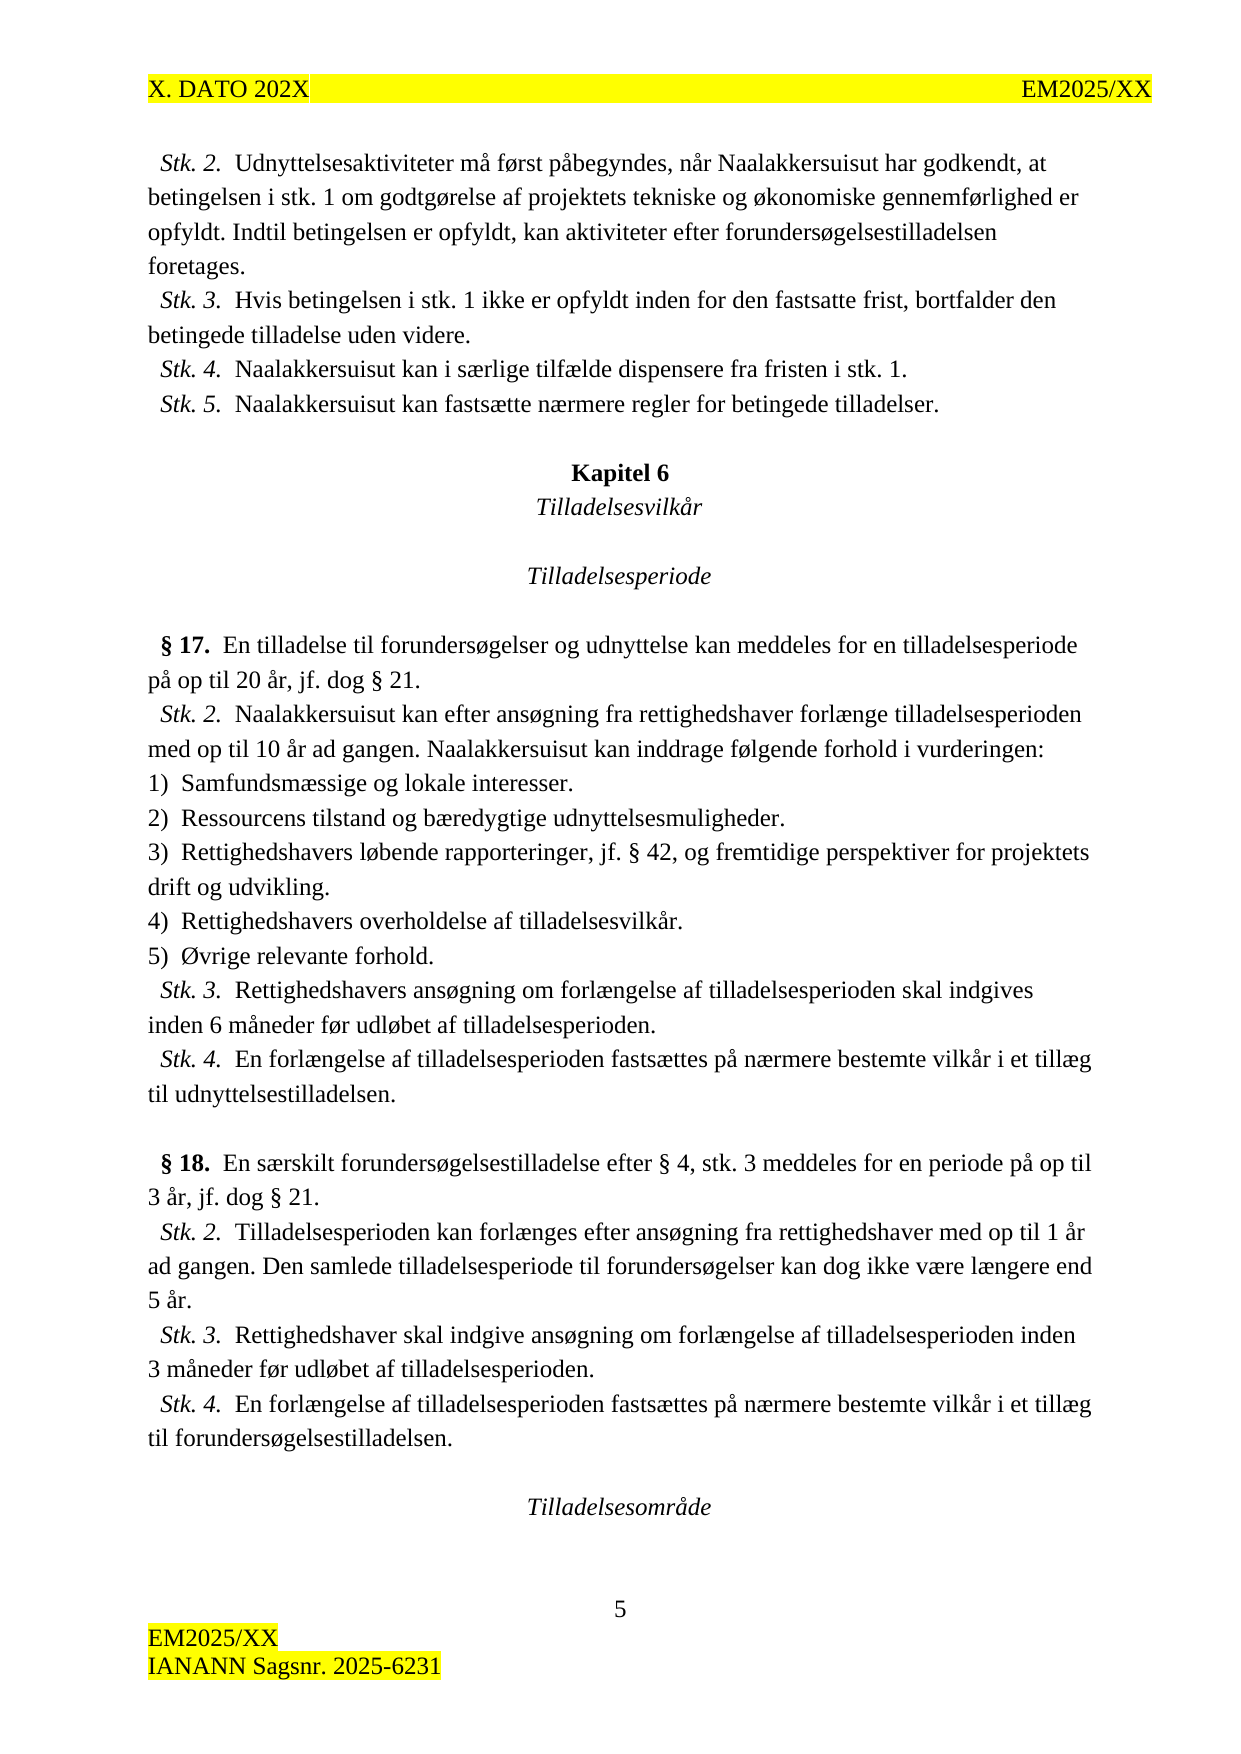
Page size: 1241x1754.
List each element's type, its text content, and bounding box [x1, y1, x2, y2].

text 4) Rettighedshavers overholdelse af tilladelsesvilkår. [148, 906, 1092, 935]
text Stk. 2. Tilladelsesperioden kan forlænges efter ansøgning fra rettighedshaver med op til 1 år ad gangen. Den samlede tilladelsesperiode til forundersøgelser kan dog ikke være længere end 5 år. [148, 1217, 1092, 1314]
text Stk. 2. Udnyttelsesaktiviteter må først påbegyndes, når Naalakkersuisut har godkendt, at betingelsen i stk. 1 om godtgørelse af projektets tekniske og økonomiske gennemførlighed er opfyldt. Indtil betingelsen er opfyldt, kan aktiviteter efter forundersøgelsestilladelsen foretages. [148, 148, 1092, 280]
text Tilladelsesvilkår [148, 492, 1092, 521]
text Stk. 3. Hvis betingelsen i stk. 1 ikke er opfyldt inden for den fastsatte frist, bortfalder den betingede tilladelse uden videre. [148, 286, 1092, 349]
text Tilladelsesperiode [148, 561, 1092, 590]
text § 17. En tilladelse til forundersøgelser og udnyttelse kan meddeles for en tilladelsesperiode på op til 20 år, jf. dog § 21. [148, 630, 1092, 694]
text Stk. 2. Naalakkersuisut kan efter ansøgning fra rettighedshaver forlænge tilladelsesperioden med op til 10 år ad gangen. Naalakkersuisut kan inddrage følgende forhold i vurderingen: [148, 699, 1092, 763]
text 5) Øvrige relevante forhold. [148, 941, 1092, 969]
text Stk. 4. Naalakkersuisut kan i særlige tilfælde dispensere fra fristen i stk. 1. [148, 354, 1092, 383]
text Stk. 5. Naalakkersuisut kan fastsætte nærmere regler for betingede tilladelser. [148, 389, 1092, 418]
text Kapitel 6 [148, 458, 1092, 487]
text 3) Rettighedshavers løbende rapporteringer, jf. § 42, og fremtidige perspektiver for projektets drift og udvikling. [148, 837, 1092, 901]
text § 18. En særskilt forundersøgelsestilladelse efter § 4, stk. 3 meddeles for en periode på op til 3 år, jf. dog § 21. [148, 1148, 1092, 1211]
text Stk. 3. Rettighedshavers ansøgning om forlængelse af tilladelsesperioden skal indgives inden 6 måneder før udløbet af tilladelsesperioden. [148, 975, 1092, 1038]
text Stk. 4. En forlængelse af tilladelsesperioden fastsættes på nærmere bestemte vilkår i et tillæg til udnyttelsestilladelsen. [148, 1044, 1092, 1107]
text 1) Samfundsmæssige og lokale interesser. [148, 768, 1092, 797]
text Stk. 4. En forlængelse af tilladelsesperioden fastsættes på nærmere bestemte vilkår i et tillæg til forundersøgelsestilladelsen. [148, 1389, 1092, 1452]
text Tilladelsesområde [148, 1492, 1092, 1521]
text 2) Ressourcens tilstand og bæredygtige udnyttelsesmuligheder. [148, 803, 1092, 832]
text Stk. 3. Rettighedshaver skal indgive ansøgning om forlængelse af tilladelsesperioden inden 3 måneder før udløbet af tilladelsesperioden. [148, 1320, 1092, 1383]
